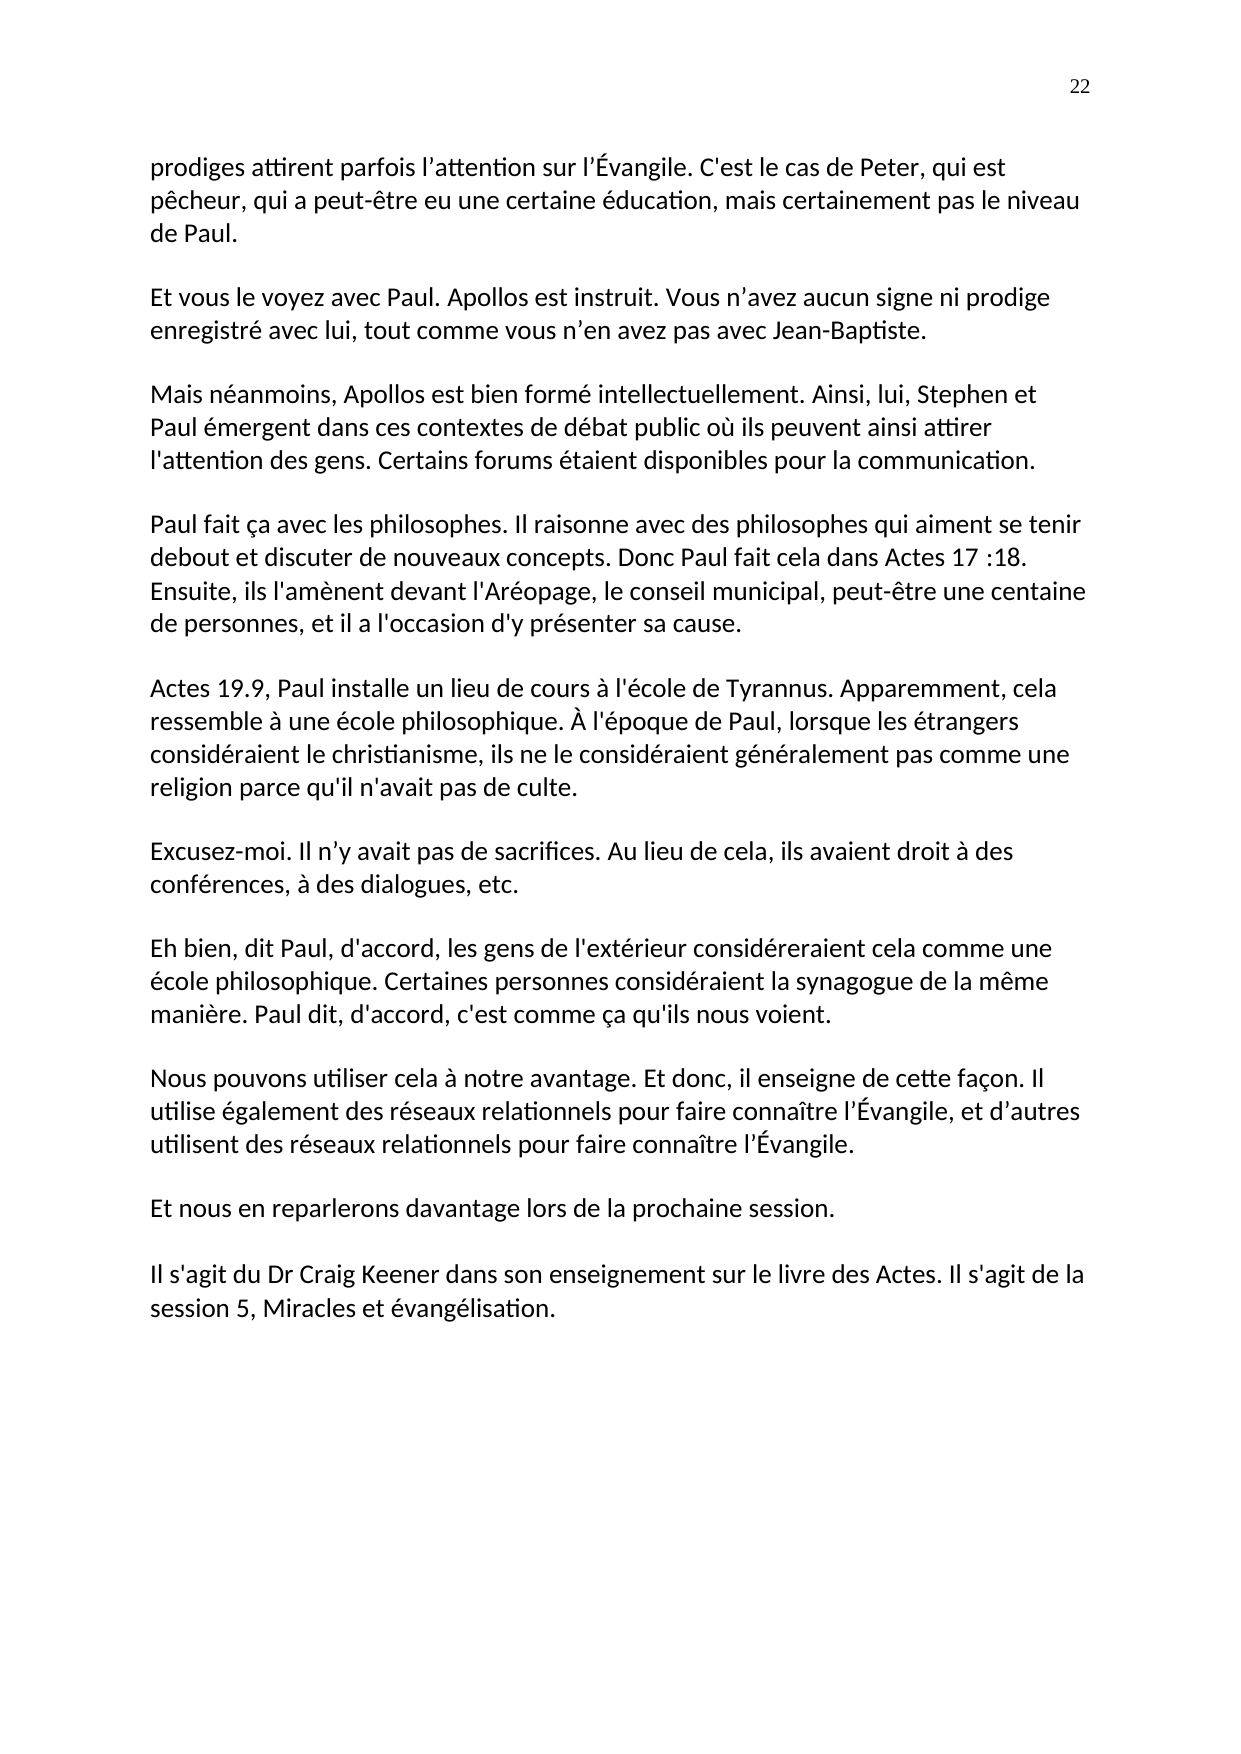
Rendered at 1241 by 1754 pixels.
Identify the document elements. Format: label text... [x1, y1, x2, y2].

text Nous pouvons utiliser cela à notre avantage. Et donc, il enseigne de cette façon. Il utilise également des réseaux relationnels pour faire connaître l’Évangile, et d’autres utilisent des réseaux relationnels pour faire connaître l’Évangile. [150, 1061, 1090, 1161]
text Actes 19.9, Paul installe un lieu de cours à l'école de Tyrannus. Apparemment, cela ressemble à une école philosophique. À l'époque de Paul, lorsque les étrangers considéraient le christianisme, ils ne le considéraient généralement pas comme une religion parce qu'il n'avait pas de culte. [150, 671, 1090, 803]
text Il s'agit du Dr Craig Keener dans son enseignement sur le livre des Actes. Il s'agit de la session 5, Miracles et évangélisation. [150, 1258, 1090, 1324]
text Eh bien, dit Paul, d'accord, les gens de l'extérieur considéreraient cela comme une école philosophique. Certaines personnes considéraient la synagogue de la même manière. Paul dit, d'accord, c'est comme ça qu'ils nous voient. [150, 931, 1090, 1030]
text Excusez-moi. Il n’y avait pas de sacrifices. Au lieu de cela, ils avaient droit à des conférences, à des dialogues, etc. [150, 834, 1090, 900]
text Et nous en reparlerons davantage lors de la prochaine session. [150, 1192, 1090, 1225]
text Paul fait ça avec les philosophes. Il raisonne avec des philosophes qui aiment se tenir debout et discuter de nouveaux concepts. Donc Paul fait cela dans Actes 17 :18. Ensuite, ils l'amènent devant l'Aréopage, le conseil municipal, peut-être une centaine de personnes, et il a l'occasion d'y présenter sa cause. [150, 508, 1090, 640]
text Et vous le voyez avec Paul. Apollos est instruit. Vous n’avez aucun signe ni prodige enregistré avec lui, tout comme vous n’en avez pas avec Jean-Baptiste. [150, 280, 1090, 346]
text Mais néanmoins, Apollos est bien formé intellectuellement. Ainsi, lui, Stephen et Paul émergent dans ces contextes de débat public où ils peuvent ainsi attirer l'attention des gens. Certains forums étaient disponibles pour la communication. [150, 377, 1090, 476]
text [150, 150, 1090, 249]
